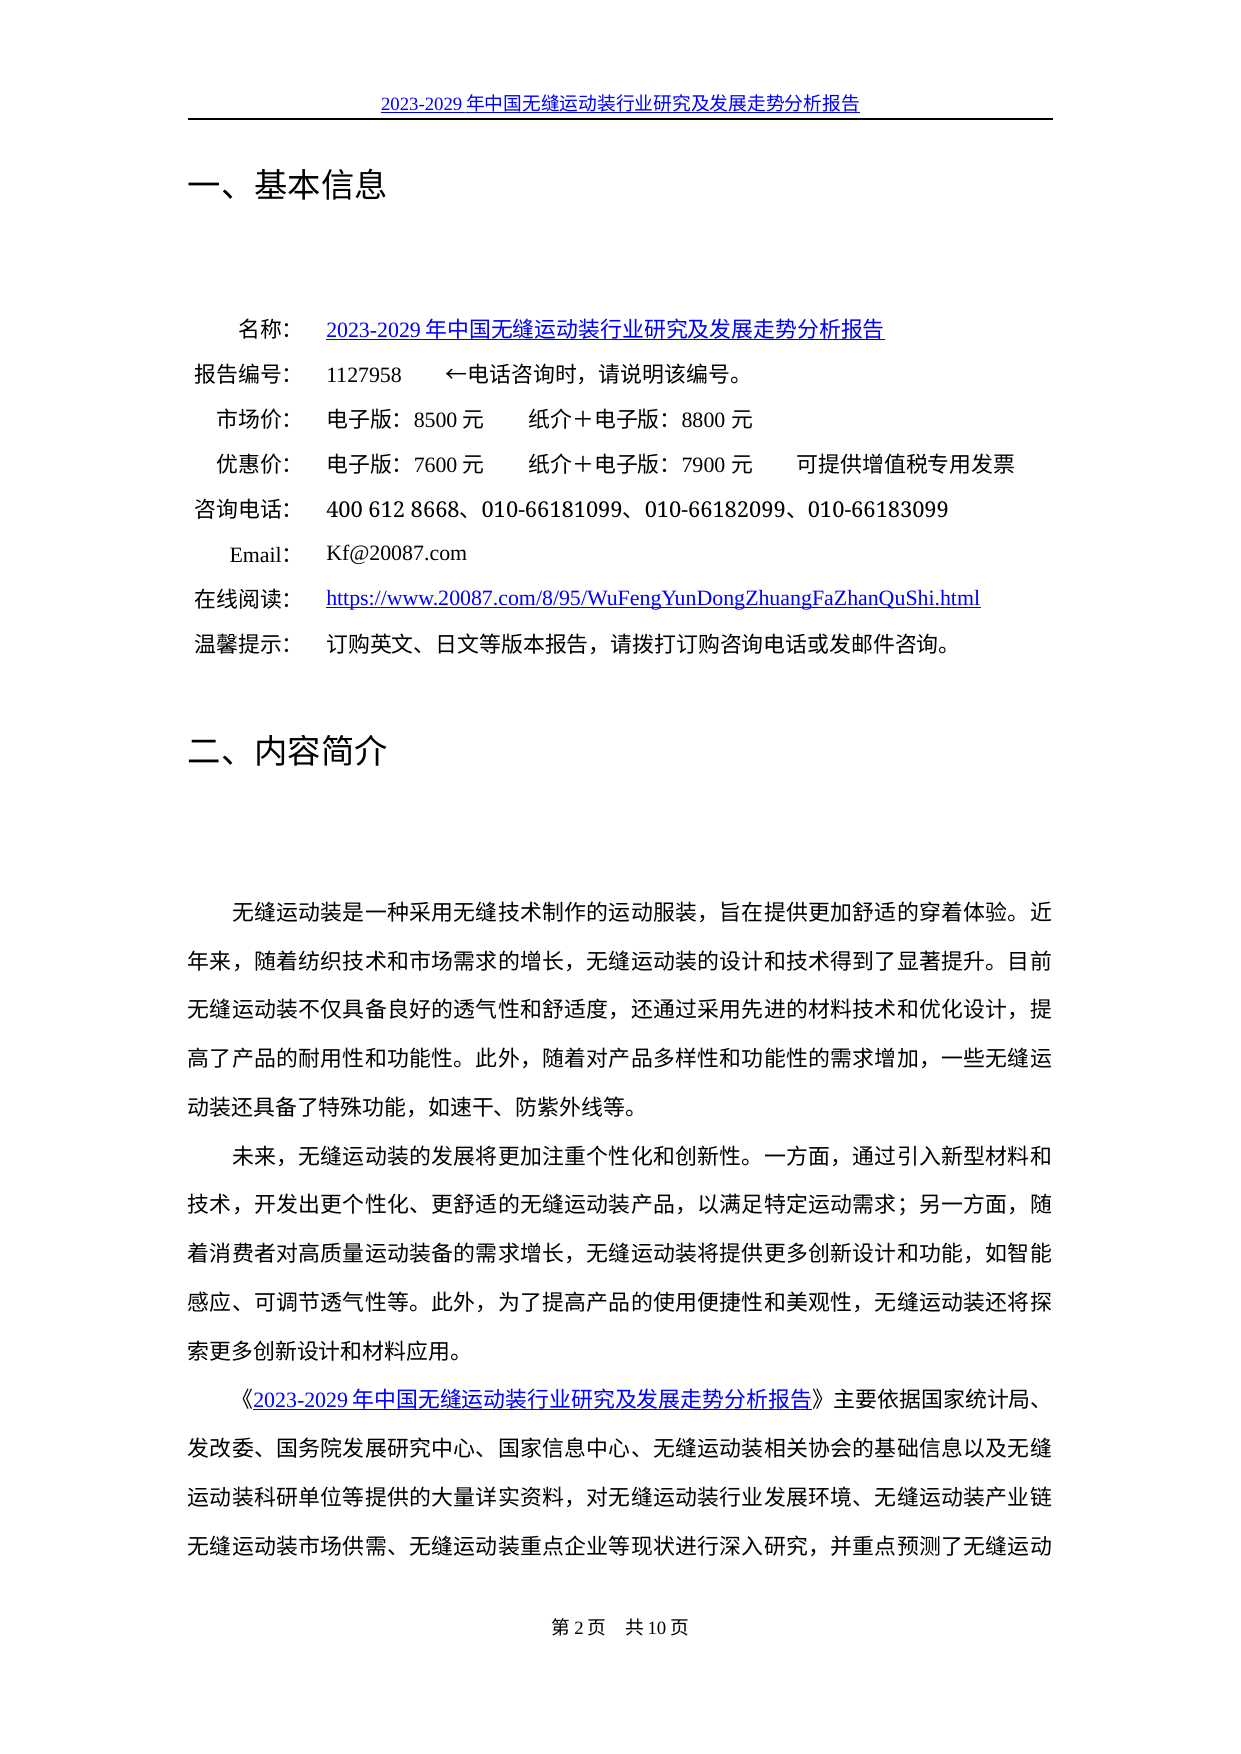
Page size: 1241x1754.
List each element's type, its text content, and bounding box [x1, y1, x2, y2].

table_cell [315, 582, 1073, 627]
table_cell Kf@20087.com [315, 537, 1073, 582]
table_cell 咨询电话： [167, 492, 315, 537]
table_cell 在线阅读： [167, 582, 315, 627]
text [187, 894, 1053, 1561]
table_cell 1127958 ←电话咨询时，请说明该编号。 [315, 357, 1073, 402]
table_cell 电子版：8500 元 纸介＋电子版：8800 元 [315, 402, 1073, 447]
table_cell 报告编号： [167, 357, 315, 402]
title 二、内容简介 [187, 717, 1053, 782]
table_cell 电子版：7600 元 纸介＋电子版：7900 元 可提供增值税专用发票 [315, 447, 1073, 492]
table_cell 400 612 8668、010-66181099、010-66182099、010-66183099 [315, 492, 1073, 537]
table_cell Email： [167, 537, 315, 582]
table_cell 订购英文、日文等版本报告，请拨打订购咨询电话或发邮件咨询。 [315, 627, 1073, 672]
table_header 2023-2029年中国无缝运动装行业研究及发展走势分析报告 [315, 312, 1073, 357]
table_cell 优惠价： [167, 447, 315, 492]
title 一、基本信息 [187, 150, 1053, 215]
table_cell 温馨提示： [167, 627, 315, 672]
table_header 名称： [167, 312, 315, 357]
table_cell 市场价： [167, 402, 315, 447]
